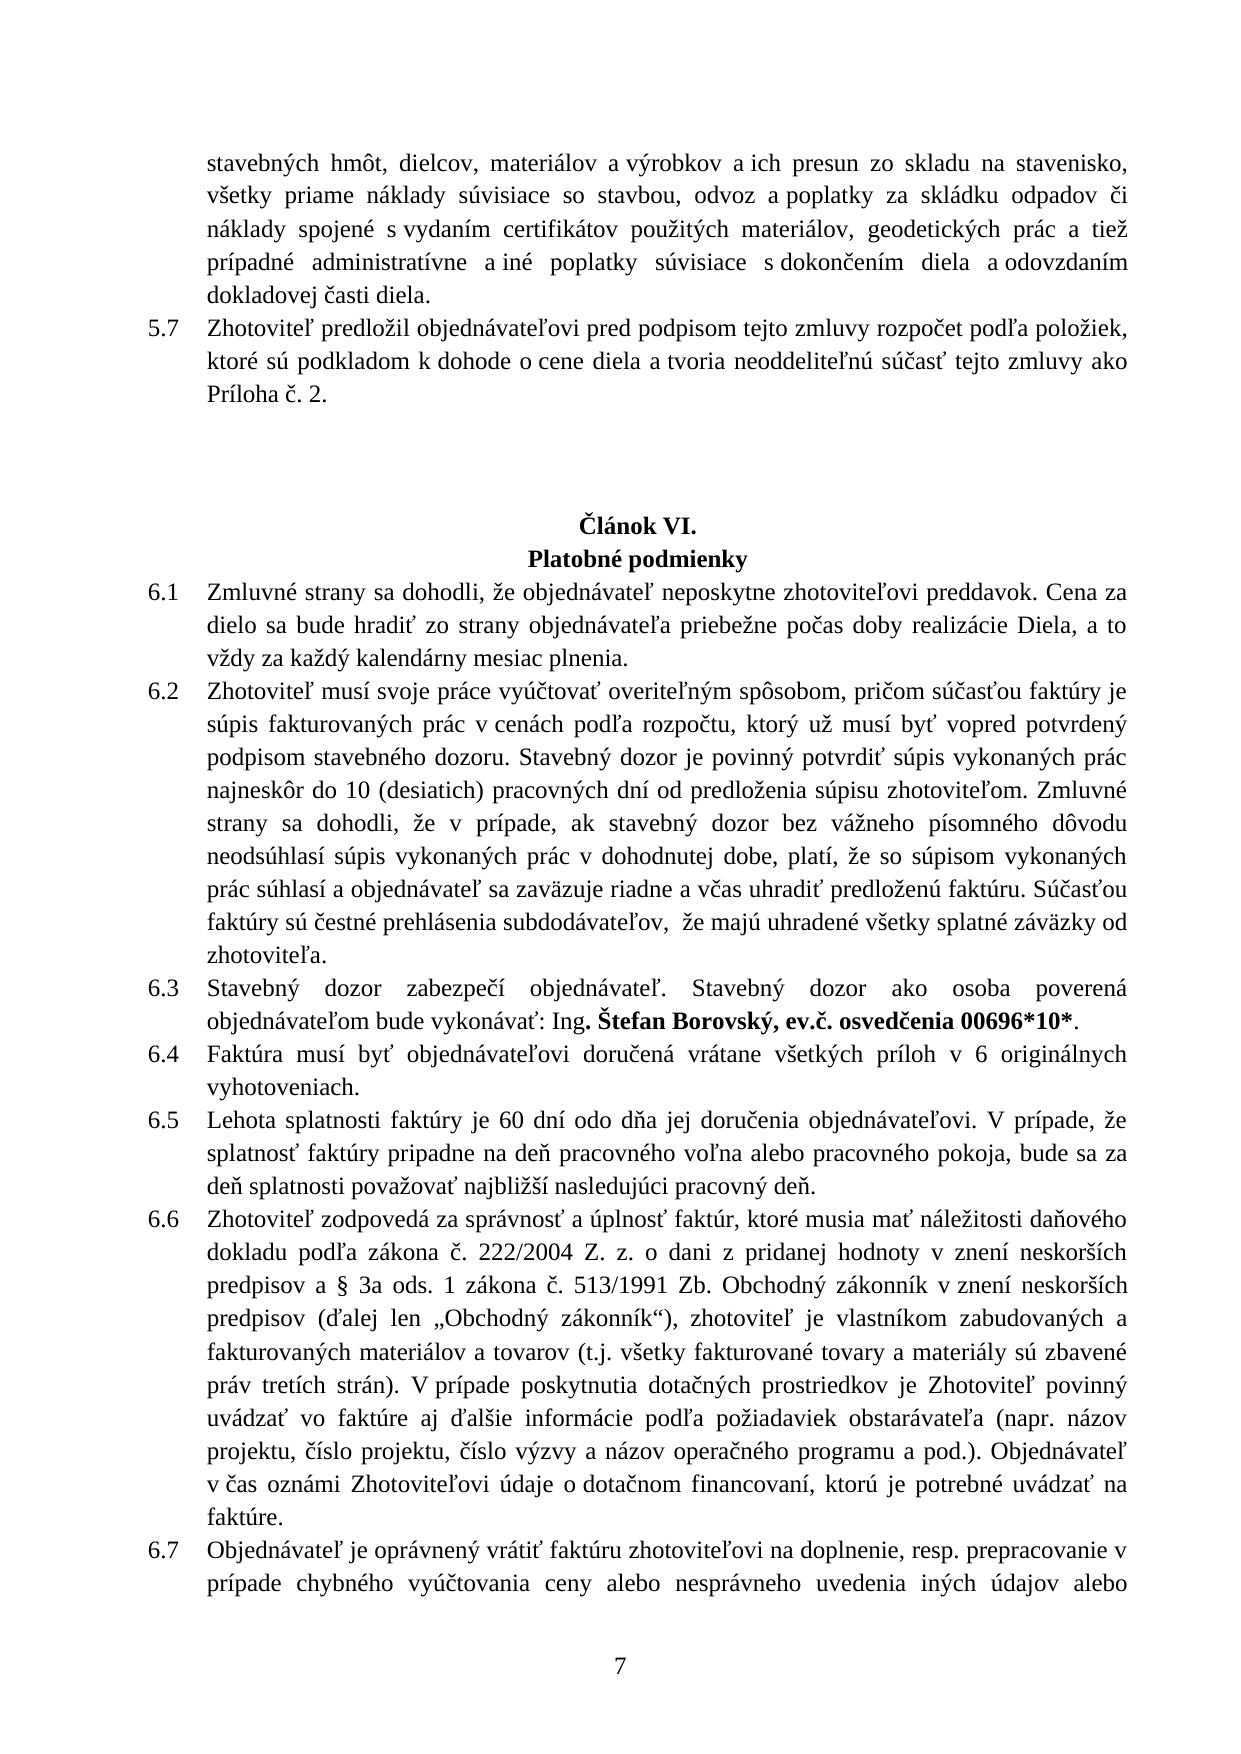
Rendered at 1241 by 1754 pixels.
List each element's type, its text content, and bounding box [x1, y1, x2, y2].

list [148, 148, 1128, 308]
list Faktúra musí byť objednávateľovi doručená vrátane všetkých príloh v 6 originálnych vyhotoveniach. [148, 1039, 1128, 1101]
list Stavebný dozor zabezpečí objednávateľ. Stavebný dozor ako osoba poverená objednávateľom bude vykonávať: Ing. Štefan Borovský, ev.č. osvedčenia 00696*10*. [148, 973, 1128, 1035]
list Lehota splatnosti faktúry je 60 dní odo dňa jej doručenia objednávateľovi. V prípade, že splatnosť faktúry pripadne na deň pracovného voľna alebo pracovného pokoja, bude sa za deň splatnosti považovať najbližší nasledujúci pracovný deň. [148, 1105, 1128, 1200]
text Článok VI. [148, 511, 1128, 539]
list Zmluvné strany sa dohodli, že objednávateľ neposkytne zhotoviteľovi preddavok. Cena za dielo sa bude hradiť zo strany objednávateľa priebežne počas doby realizácie Diela, a to vždy za každý kalendárny mesiac plnenia. [148, 577, 1128, 672]
list Zhotoviteľ musí svoje práce vyúčtovať overiteľným spôsobom, pričom súčasťou faktúry je súpis fakturovaných prác v cenách podľa rozpočtu, ktorý už musí byť vopred potvrdený podpisom stavebného dozoru. Stavebný dozor je povinný potvrdiť súpis vykonaných prác najneskôr do 10 (desiatich) pracovných dní od predloženia súpisu zhotoviteľom. Zmluvné strany sa dohodli, že v prípade, ak stavebný dozor bez vážneho písomného dôvodu neodsúhlasí súpis vykonaných prác v dohodnutej dobe, platí, že so súpisom vykonaných prác súhlasí a objednávateľ sa zaväzuje riadne a včas uhradiť predloženú faktúru. Súčasťou faktúry sú čestné prehlásenia subdodávateľov, že majú uhradené všetky splatné záväzky od zhotoviteľa. [148, 676, 1128, 969]
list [148, 1535, 1128, 1597]
text Platobné podmienky [148, 544, 1128, 573]
list Zhotoviteľ predložil objednávateľovi pred podpisom tejto zmluvy rozpočet podľa položiek, ktoré sú podkladom k dohode o cene diela a tvoria neoddeliteľnú súčasť tejto zmluvy ako Príloha č. 2. [148, 313, 1128, 407]
list Zhotoviteľ zodpovedá za správnosť a úplnosť faktúr, ktoré musia mať náležitosti daňového dokladu podľa zákona č. 222/2004 Z. z. o dani z pridanej hodnoty v znení neskorších predpisov a § 3a ods. 1 zákona č. 513/1991 Zb. Obchodný zákonník v znení neskorších predpisov (ďalej len „Obchodný zákonník“), zhotoviteľ je vlastníkom zabudovaných a fakturovaných materiálov a tovarov (t.j. všetky fakturované tovary a materiály sú zbavené práv tretích strán). V prípade poskytnutia dotačných prostriedkov je Zhotoviteľ povinný uvádzať vo faktúre aj ďalšie informácie podľa požiadaviek obstarávateľa (napr. názov projektu, číslo projektu, číslo výzvy a názov operačného programu a pod.). Objednávateľ v čas oznámi Zhotoviteľovi údaje o dotačnom financovaní, ktorú je potrebné uvádzať na faktúre. [148, 1204, 1128, 1531]
